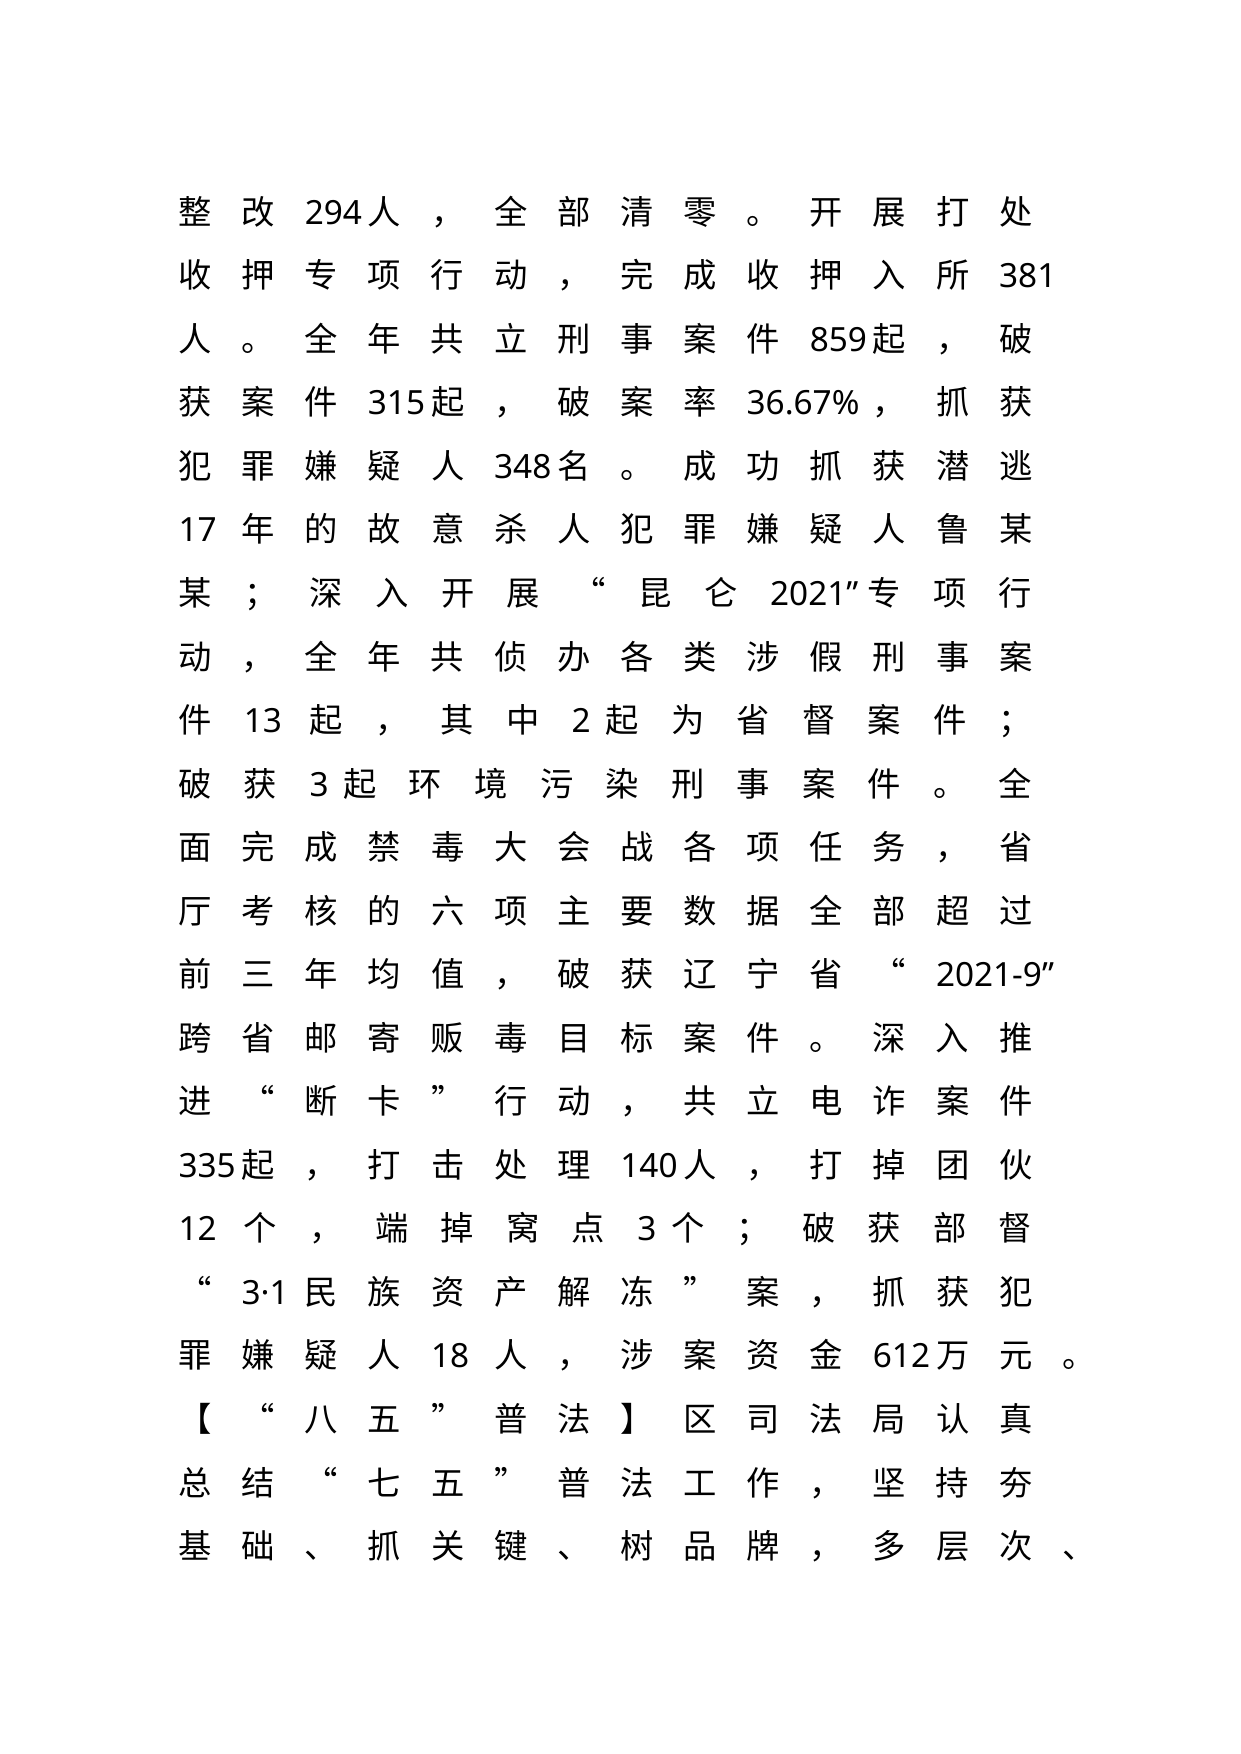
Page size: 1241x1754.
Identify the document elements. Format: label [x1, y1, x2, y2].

text [178, 178, 1062, 1385]
text [178, 1385, 1062, 1576]
